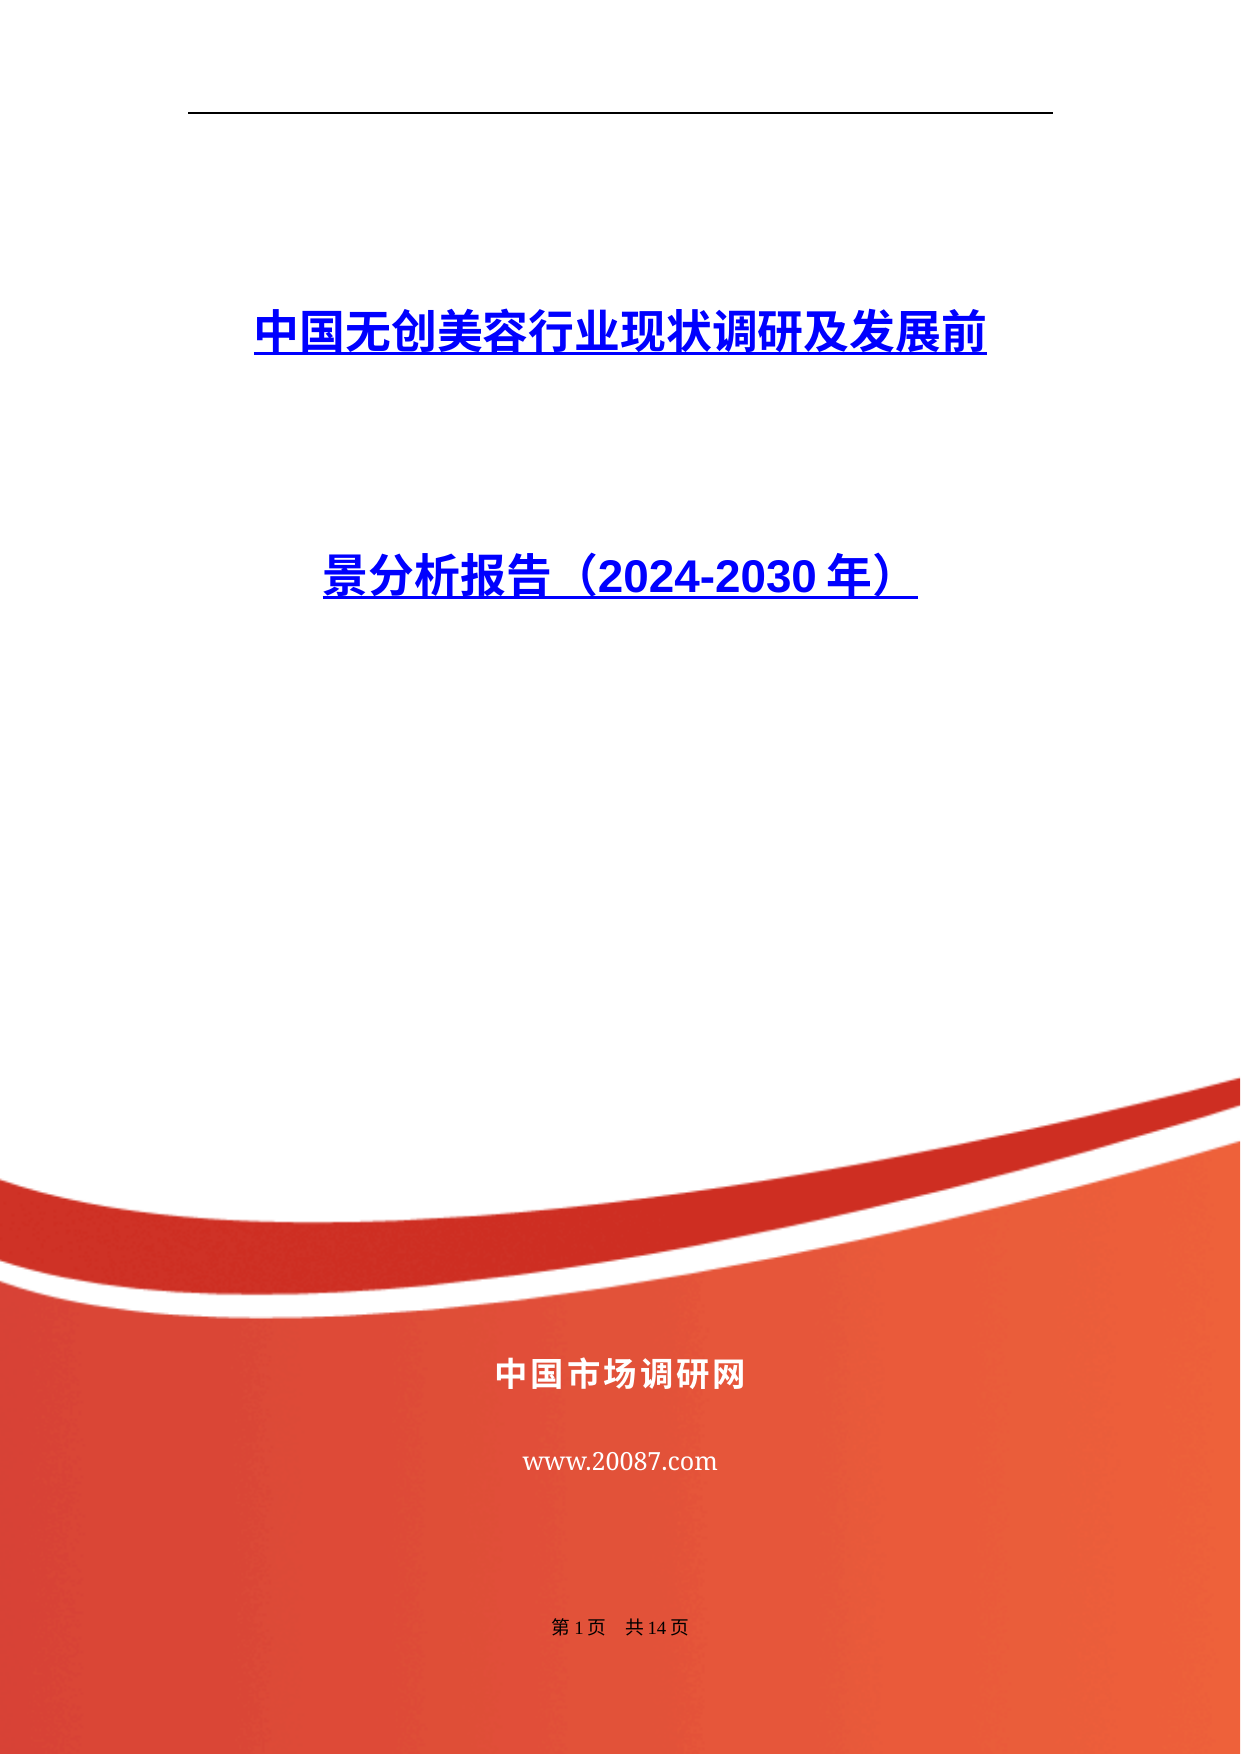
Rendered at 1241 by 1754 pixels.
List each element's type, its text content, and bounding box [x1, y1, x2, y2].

table_header 中国无创美容行业现状调研及发展前景分析报告（2024-2030年） [188, 207, 1053, 773]
picture [0, 1006, 1241, 1754]
subtitle 中国市场调研网 [187, 1339, 1053, 1404]
text www.20087.com [187, 1428, 1053, 1493]
